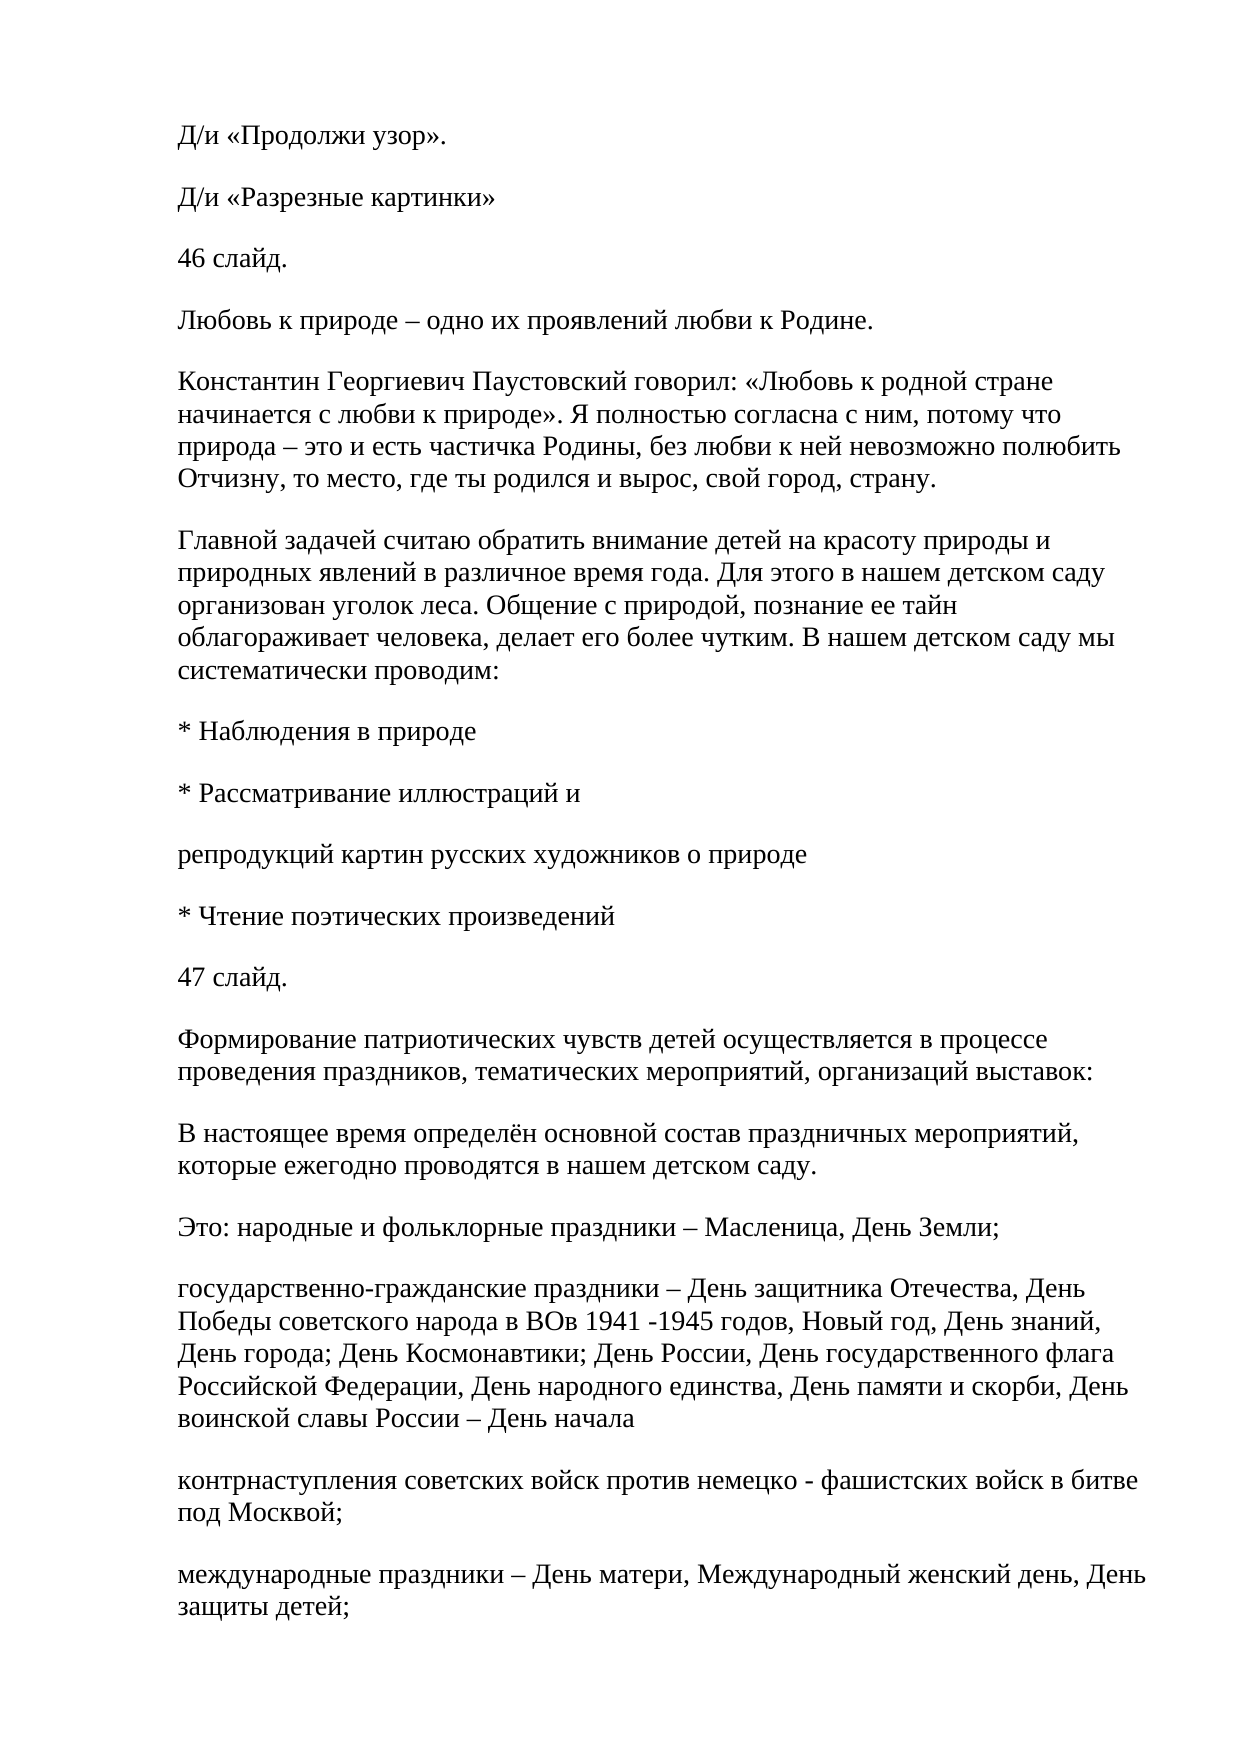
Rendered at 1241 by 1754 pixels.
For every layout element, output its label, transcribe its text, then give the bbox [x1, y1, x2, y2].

text Это: народные и фольклорные праздники – Масленица, День Земли; [177, 1210, 1152, 1242]
text Д/и «Разрезные картинки» [177, 180, 1152, 212]
text * Чтение поэтических произведений [177, 899, 1152, 931]
text контрнаступления советских войск против немецко - фашистских войск в битве под Москвой; [177, 1463, 1152, 1527]
text Главной задачей считаю обратить внимание детей на красоту природы и природных явлений в различное время года. Для этого в нашем детском саду организован уголок леса. Общение с природой, познание ее тайн облагораживает человека, делает его более чутким. В нашем детском саду мы систематически проводим: [177, 523, 1152, 685]
text государственно-гражданские праздники – День защитника Отечества, День Победы советского народа в ВОв 1941 -1945 годов, Новый год, День знаний, День города; День Космонавтики; День России, День государственного флага Российской Федерации, День народного единства, День памяти и скорби, День воинской славы России – День начала [177, 1272, 1152, 1433]
text Д/и «Продолжи узор». [177, 118, 1152, 151]
text международные праздники – День матери, Международный женский день, День защиты детей; [177, 1557, 1152, 1621]
text В настоящее время определён основной состав праздничных мероприятий, которые ежегодно проводятся в нашем детском саду. [177, 1116, 1152, 1181]
text репродукций картин русских художников о природе [177, 837, 1152, 870]
text Формирование патриотических чувств детей осуществляется в процессе проведения праздников, тематических мероприятий, организаций выставок: [177, 1022, 1152, 1087]
text 47 слайд. [177, 961, 1152, 993]
text Константин Георгиевич Паустовский говорил: «Любовь к родной стране начинается с любви к природе». Я полностью согласна с ним, потому что природа – это и есть частичка Родины, без любви к ней невозможно полюбить Отчизну, то место, где ты родился и вырос, свой город, страну. [177, 364, 1152, 494]
text * Наблюдения в природе [177, 714, 1152, 747]
text * Рассматривание иллюстраций и [177, 776, 1152, 808]
text 46 слайд. [177, 241, 1152, 274]
text Любовь к природе – одно их проявлений любви к Родине. [177, 303, 1152, 335]
